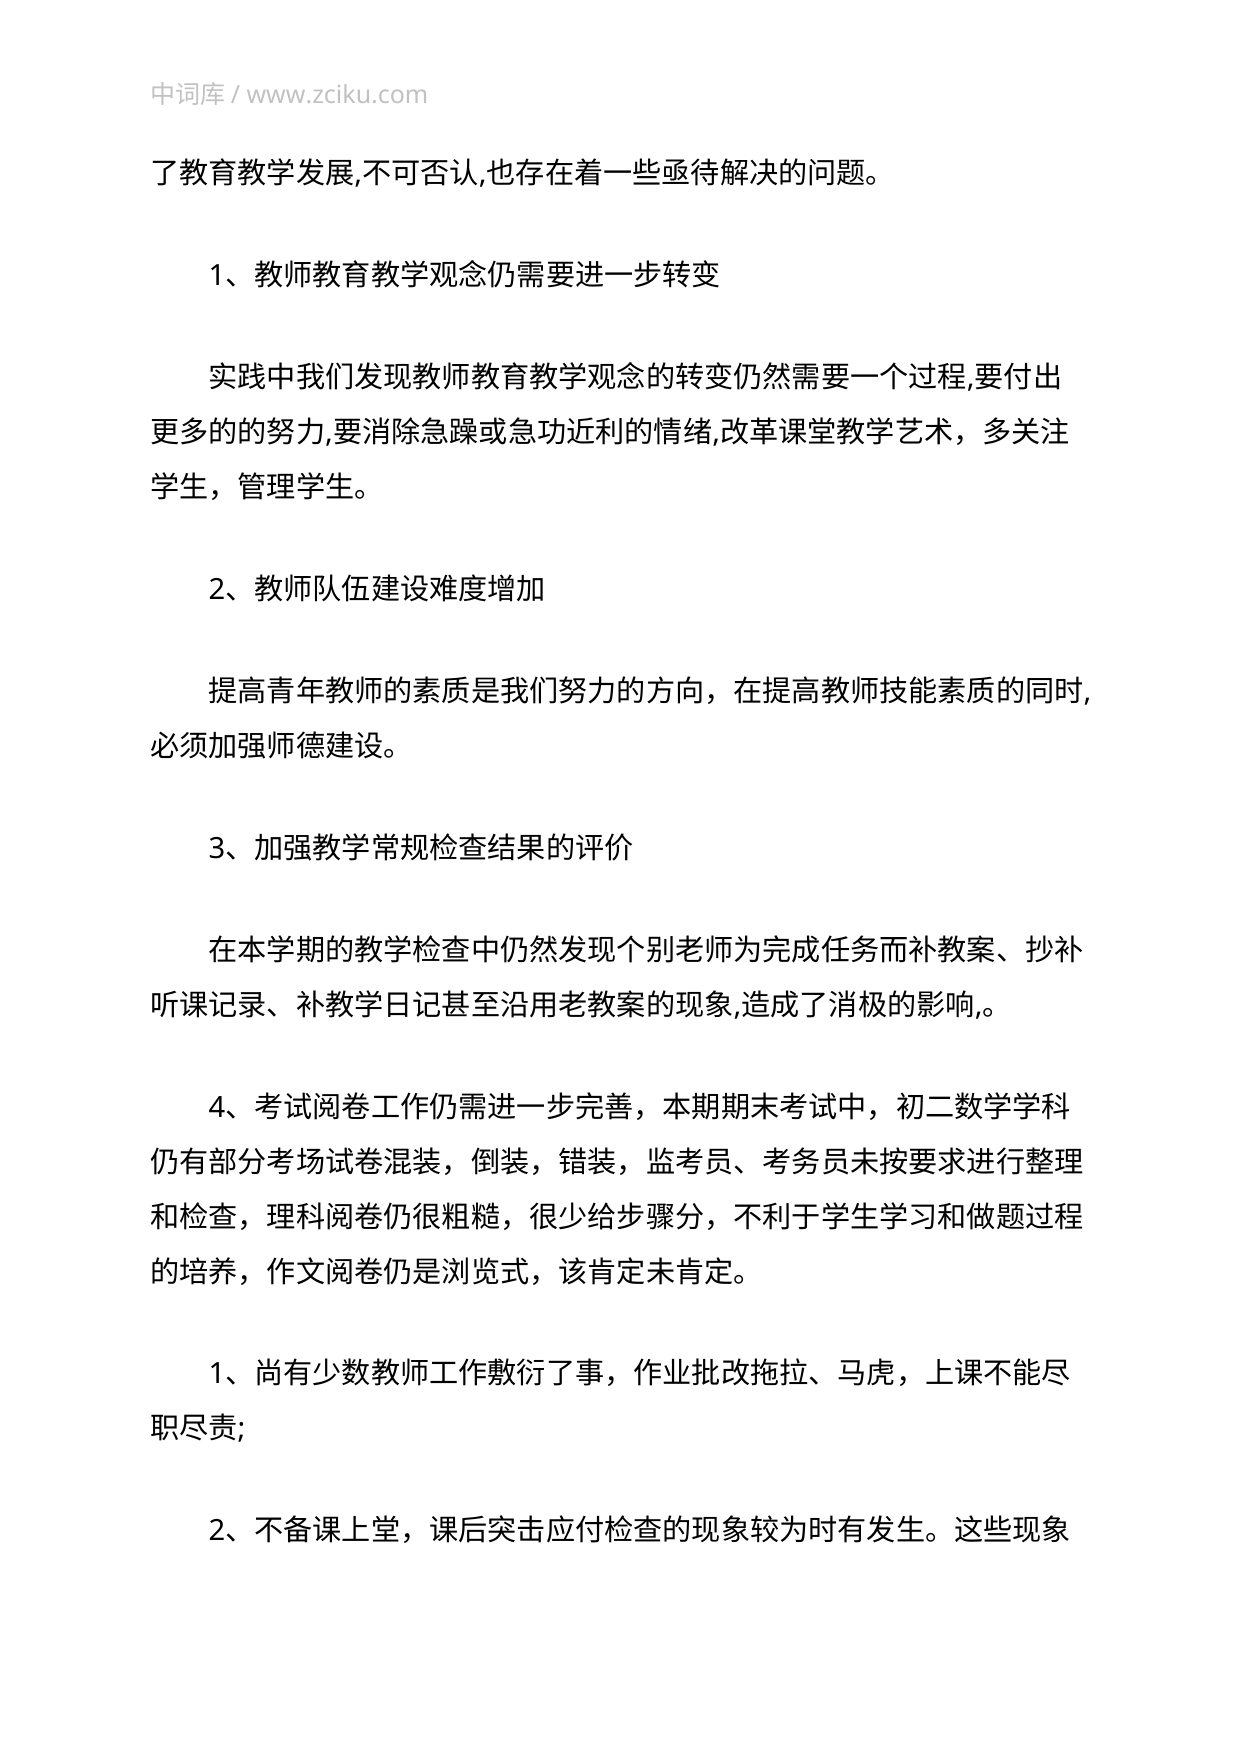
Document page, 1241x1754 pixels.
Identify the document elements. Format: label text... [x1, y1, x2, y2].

text 实践中我们发现教师教育教学观念的转变仍然需要一个过程,要付出更多的的努力,要消除急躁或急功近利的情绪,改革课堂教学艺术，多关注学生，管理学生。 [150, 354, 1090, 506]
text 提高青年教师的素质是我们努力的方向，在提高教师技能素质的同时,必须加强师德建设。 [150, 668, 1090, 765]
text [150, 150, 1090, 192]
text 4、考试阅卷工作仍需进一步完善，本期期末考试中，初二数学学科仍有部分考场试卷混装，倒装，错装，监考员、考务员未按要求进行整理和检查，理科阅卷仍很粗糙，很少给步骤分，不利于学生学习和做题过程的培养，作文阅卷仍是浏览式，该肯定未肯定。 [150, 1083, 1090, 1290]
text 2、教师队伍建设难度增加 [150, 566, 1090, 608]
text 3、加强教学常规检查结果的评价 [150, 824, 1090, 867]
text 在本学期的教学检查中仍然发现个别老师为完成任务而补教案、抄补听课记录、补教学日记甚至沿用老教案的现象,造成了消极的影响,。 [150, 926, 1090, 1024]
text 1、教师教育教学观念仍需要进一步转变 [150, 252, 1090, 294]
text 1、尚有少数教师工作敷衍了事，作业批改拖拉、马虎，上课不能尽职尽责; [150, 1350, 1090, 1447]
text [150, 1507, 1090, 1549]
